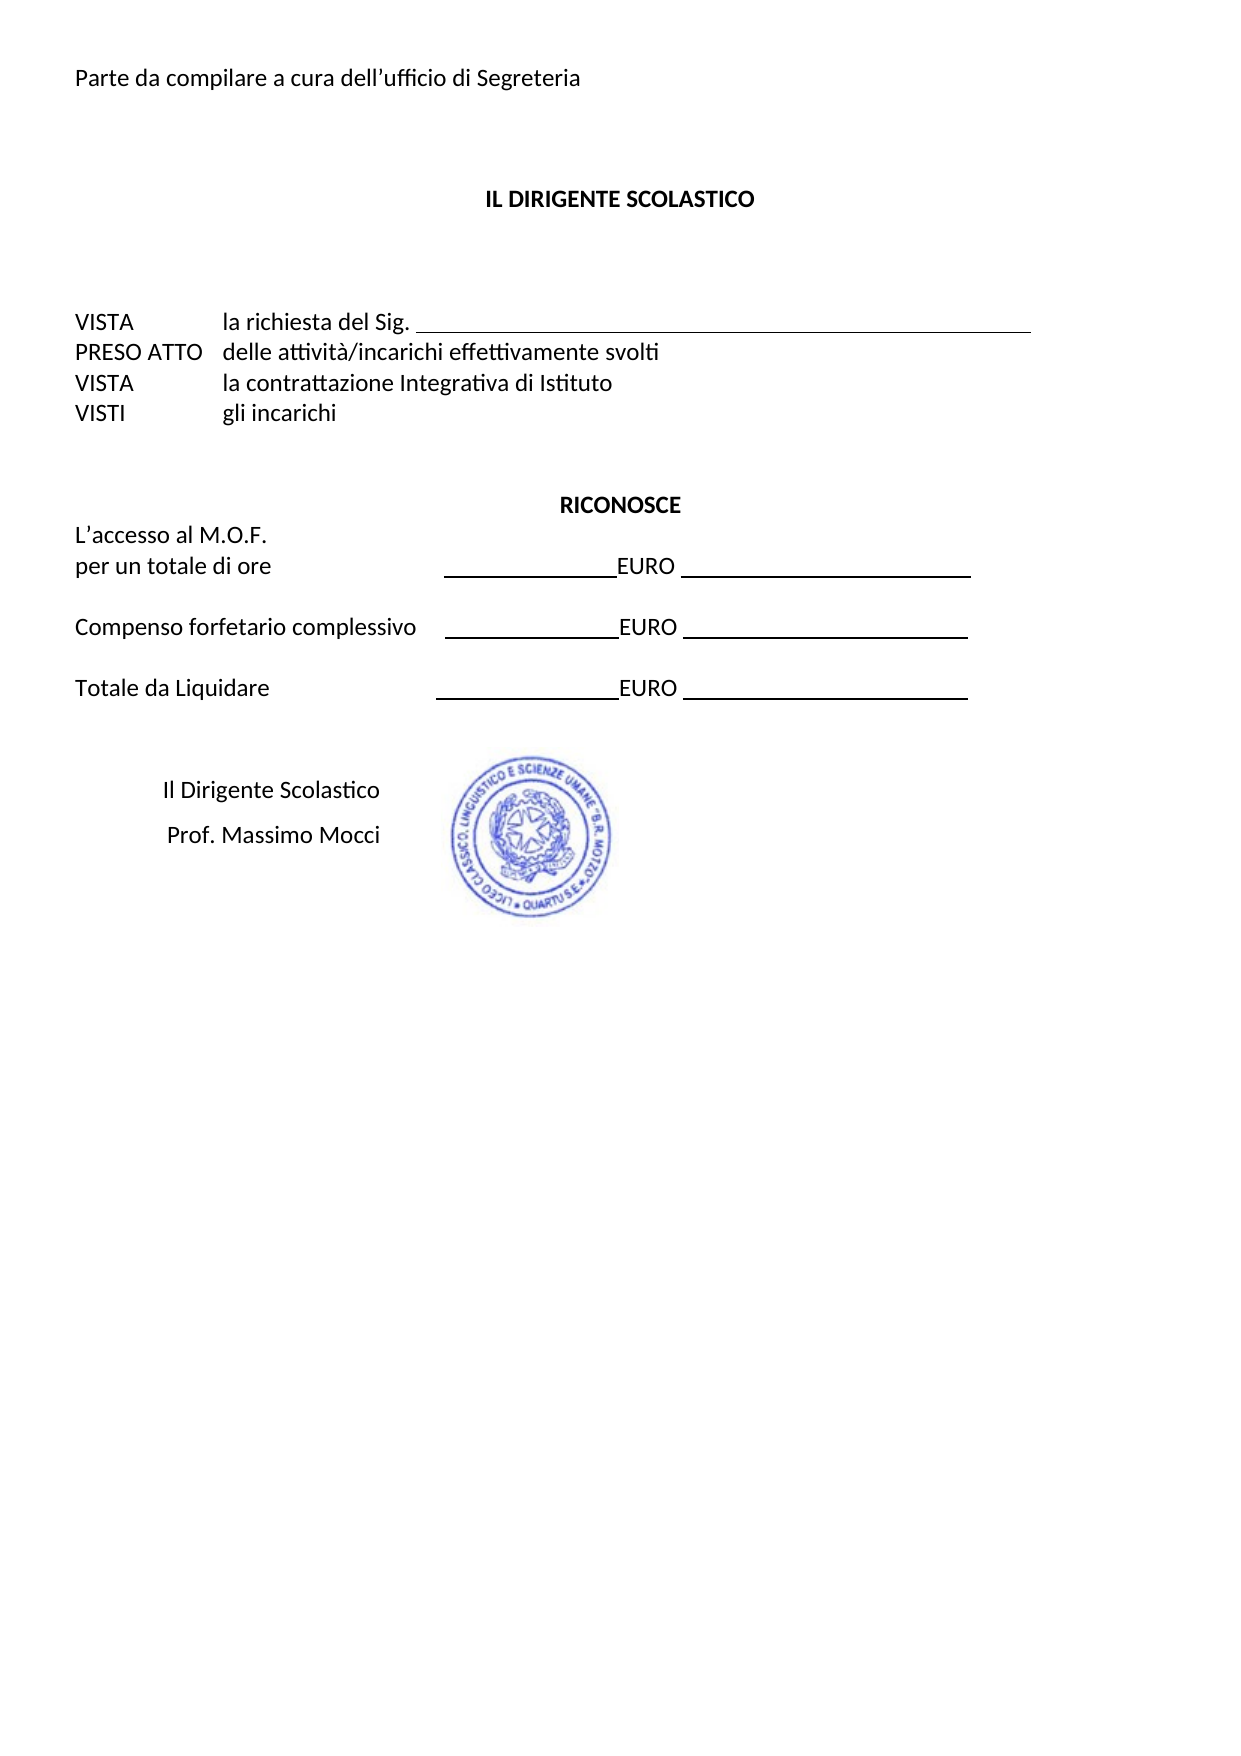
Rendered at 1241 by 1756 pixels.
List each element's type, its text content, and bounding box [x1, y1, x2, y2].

text Parte da compilare a cura dell’ufficio di Segreteria [75, 62, 1178, 92]
text Compenso forfetario complessivo EURO [75, 611, 1178, 642]
text L’accesso al M.O.F. [75, 519, 1178, 550]
text VISTA la contrattazione Integrativa di Istituto VISTI gli incarichi [75, 367, 615, 428]
text Prof. Massimo Mocci [48, 819, 440, 850]
picture [440, 747, 620, 927]
text Totale da Liquidare EURO [75, 672, 1178, 703]
text VISTA la richiesta del Sig. PRESO ATTO delle attività/incarichi effettivamente svolti [75, 306, 1032, 367]
text Il Dirigente Scolastico [48, 774, 440, 804]
subtitle IL DIRIGENTE SCOLASTICO [483, 184, 757, 214]
text per un totale di ore EURO [75, 550, 1178, 581]
subtitle RICONOSCE [483, 489, 758, 519]
